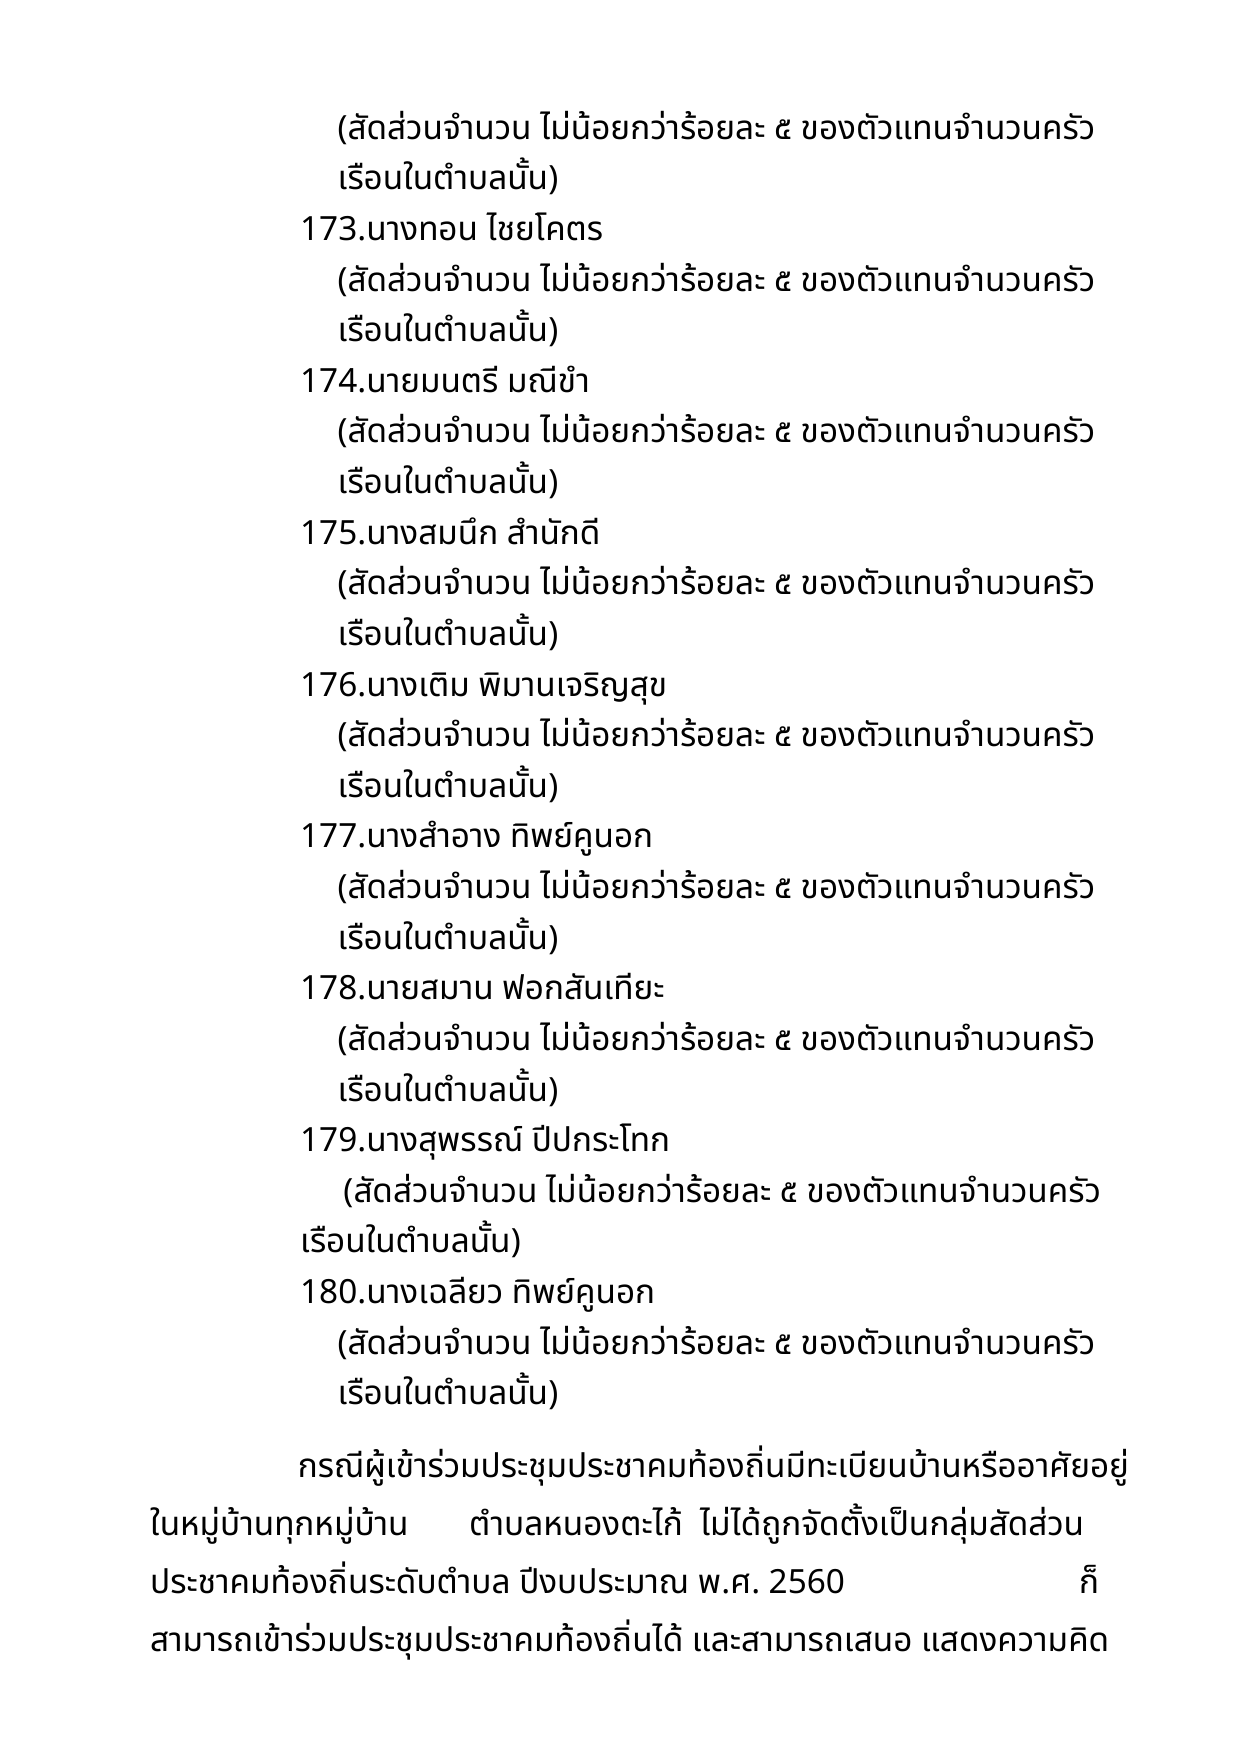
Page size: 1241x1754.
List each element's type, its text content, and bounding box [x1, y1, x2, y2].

text 177.นางสำอาง ทิพย์คูนอก [225, 812, 1137, 863]
list (สัดส่วนจำนวน ไม่น้อยกว่าร้อยละ ๕ ของตัวแทนจำนวนครัวเรือนในตำบลนั้น) [337, 1015, 1137, 1116]
text 173.นางทอน ไชยโคตร [225, 205, 1137, 255]
list (สัดส่วนจำนวน ไม่น้อยกว่าร้อยละ ๕ ของตัวแทนจำนวนครัวเรือนในตำบลนั้น) [337, 711, 1137, 812]
text 174.นายมนตรี มณีขำ [225, 357, 1137, 407]
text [150, 1442, 1137, 1667]
text 175.นางสมนึก สำนักดี [225, 508, 1137, 559]
list (สัดส่วนจำนวน ไม่น้อยกว่าร้อยละ ๕ ของตัวแทนจำนวนครัวเรือนในตำบลนั้น) [337, 1318, 1137, 1420]
text 176.นางเติม พิมานเจริญสุข [225, 660, 1137, 711]
list (สัดส่วนจำนวน ไม่น้อยกว่าร้อยละ ๕ ของตัวแทนจำนวนครัวเรือนในตำบลนั้น) [337, 863, 1137, 964]
list (สัดส่วนจำนวน ไม่น้อยกว่าร้อยละ ๕ ของตัวแทนจำนวนครัวเรือนในตำบลนั้น) [337, 407, 1137, 508]
text 178.นายสมาน ฟอกสันเทียะ [225, 964, 1137, 1015]
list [337, 103, 1137, 205]
list (สัดส่วนจำนวน ไม่น้อยกว่าร้อยละ ๕ ของตัวแทนจำนวนครัวเรือนในตำบลนั้น) [337, 559, 1137, 660]
text (สัดส่วนจำนวน ไม่น้อยกว่าร้อยละ ๕ ของตัวแทนจำนวนครัวเรือนในตำบลนั้น) [300, 1167, 1137, 1268]
text 179.นางสุพรรณ์ ปีปกระโทก [225, 1116, 1137, 1167]
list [337, 255, 1137, 357]
text 180.นางเฉลียว ทิพย์คูนอก [225, 1268, 1137, 1318]
